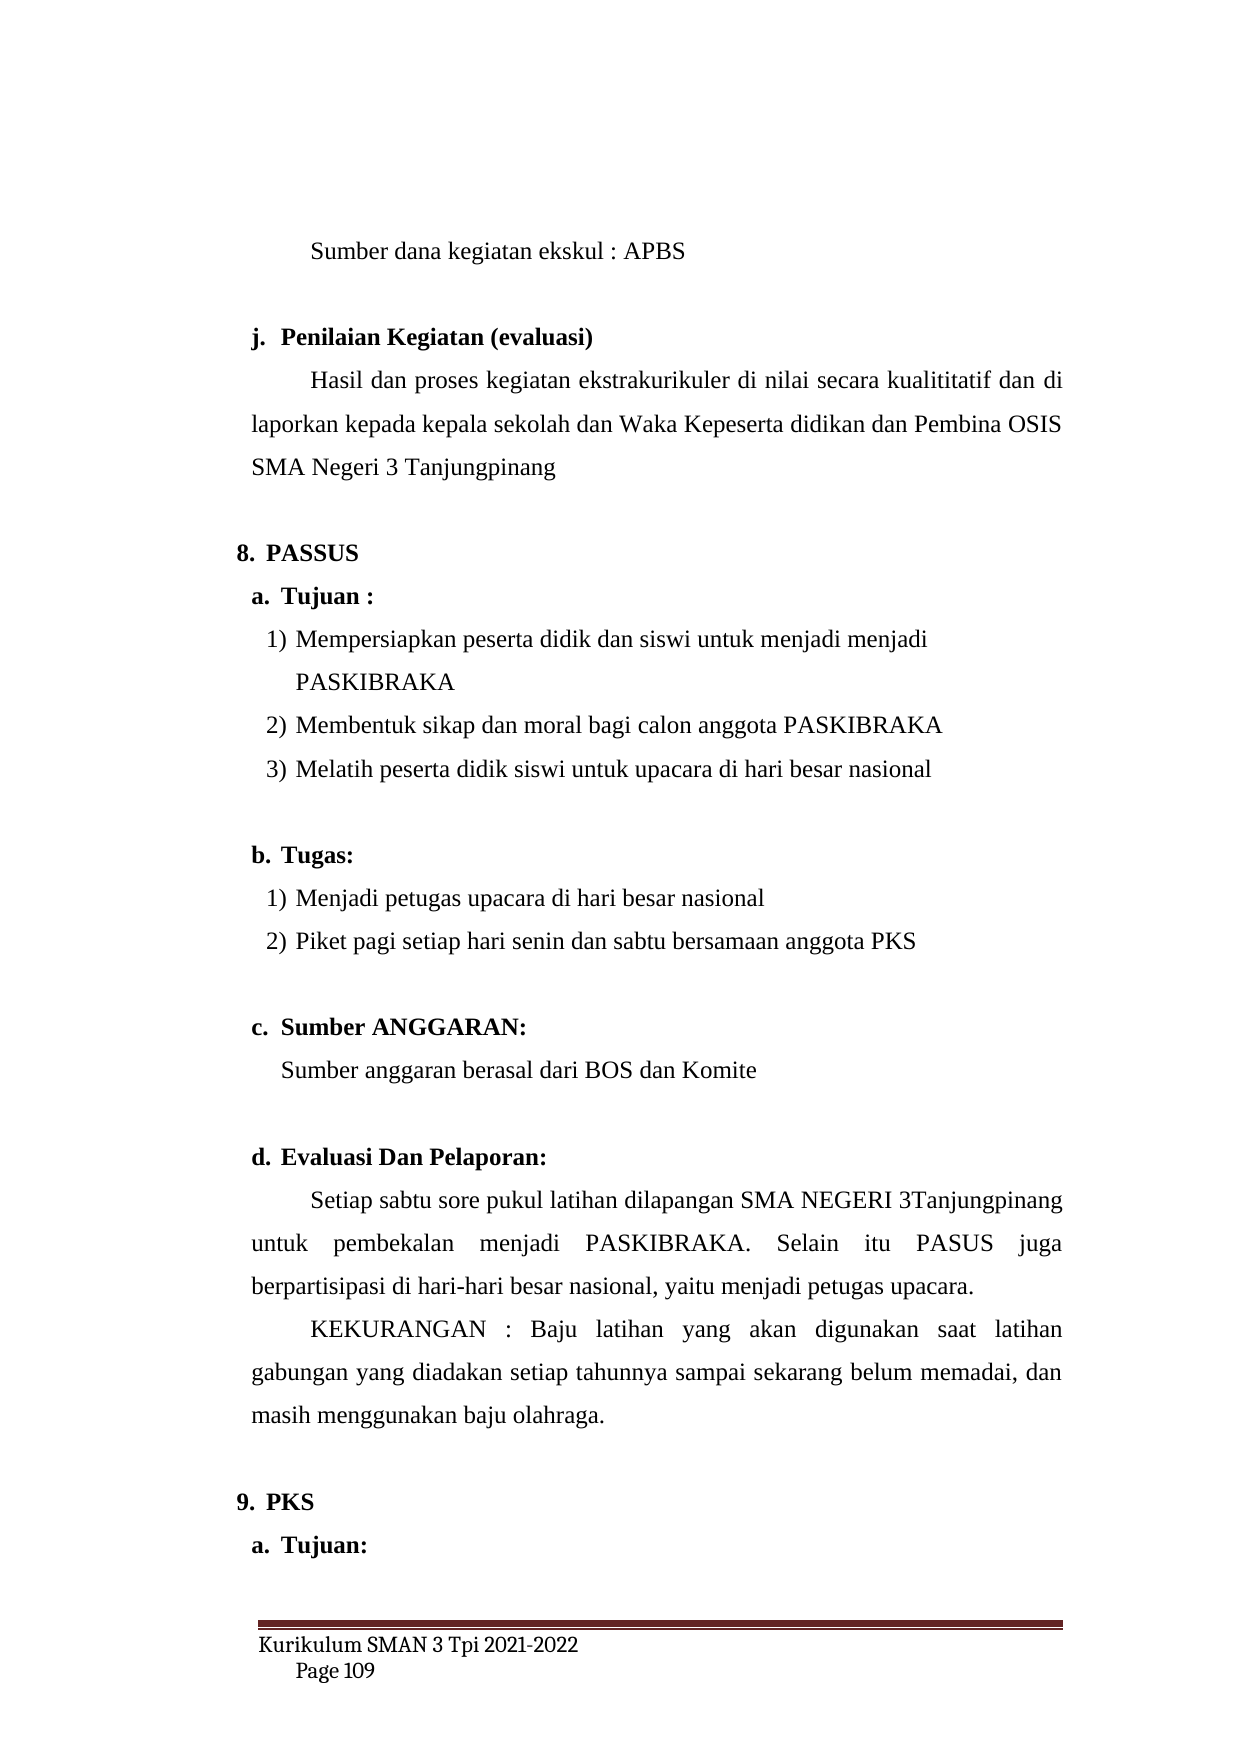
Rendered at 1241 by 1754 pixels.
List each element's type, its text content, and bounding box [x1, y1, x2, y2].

list Tujuan: [251, 1530, 1063, 1559]
list Tugas: [251, 840, 1063, 869]
list Hasil dan proses kegiatan ekstrakurikuler di nilai secara kualititatif dan di laporkan kepada kepala sekolah dan Waka Kepeserta didikan dan Pembina OSIS SMA Negeri 3 Tanjungpinang [251, 366, 1063, 481]
list Melatih peserta didik siswi untuk upacara di hari besar nasional [266, 754, 1063, 782]
list Menjadi petugas upacara di hari besar nasional [266, 883, 1063, 912]
list Penilaian Kegiatan (evaluasi) [251, 322, 1063, 351]
list Sumber anggaran berasal dari BOS dan Komite [281, 1056, 1063, 1084]
list Tujuan : [251, 581, 1063, 610]
list Mempersiapkan peserta didik dan siswi untuk menjadi menjadi PASKIBRAKA [266, 624, 1063, 696]
list Setiap sabtu sore pukul latihan dilapangan SMA NEGERI 3Tanjungpinang untuk pembekalan menjadi PASKIBRAKA. Selain itu PASUS juga berpartisipasi di hari-hari besar nasional, yaitu menjadi petugas upacara. [251, 1185, 1063, 1300]
list Membentuk sikap dan moral bagi calon anggota PASKIBRAKA [266, 711, 1063, 739]
list PASSUS [236, 538, 1063, 567]
list Evaluasi Dan Pelaporan: [251, 1142, 1063, 1171]
list PKS [236, 1487, 1063, 1516]
list Sumber ANGGARAN: [251, 1012, 1063, 1041]
list KEKURANGAN : Baju latihan yang akan digunakan saat latihan gabungan yang diadakan setiap tahunnya sampai sekarang belum memadai, dan masih menggunakan baju olahraga. [251, 1314, 1063, 1429]
list Piket pagi setiap hari senin dan sabtu bersamaan anggota PKS [266, 926, 1063, 955]
list Sumber dana kegiatan ekskul : APBS [251, 236, 1063, 265]
